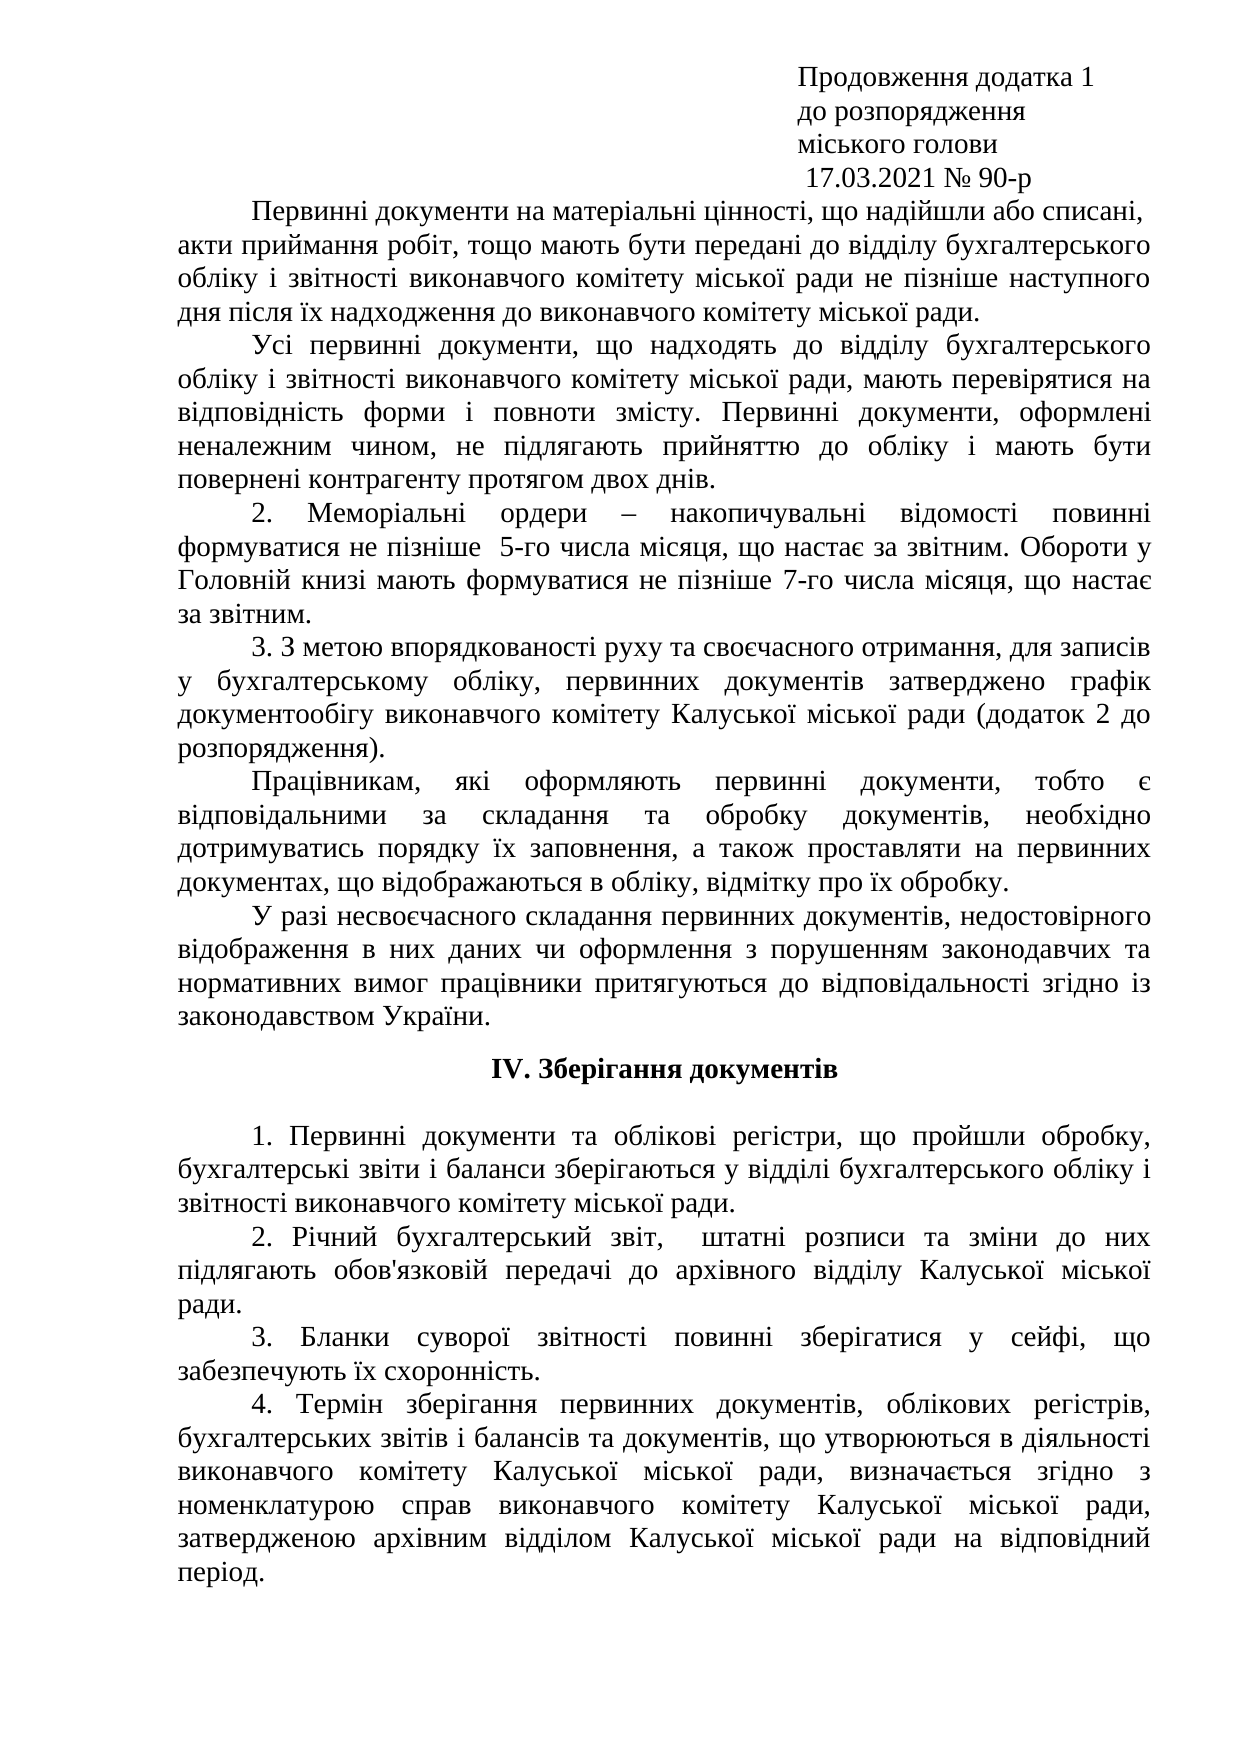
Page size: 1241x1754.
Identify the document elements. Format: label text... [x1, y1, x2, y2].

text 4. Термін зберігання первинних документів, облікових регістрів, бухгалтерських звітів і балансів та документів, що утворюються в діяльності виконавчого комітету Калуської міської ради, визначається згідно з номенклатурою справ виконавчого комітету Калуської міської ради, затвердженою архівним відділом Калуської міської ради на відповідний період. [177, 1386, 1152, 1588]
text 2. Меморіальні ордери – накопичувальні відомості повинні формуватися не пізніше 5-го числа місяця, що настає за звітним. Обороти у Головній книзі мають формуватися не пізніше 7-го числа місяця, що настає за звітним. [177, 495, 1152, 629]
text міського голови [797, 126, 1152, 160]
text акти приймання робіт, тощо мають бути передані до відділу бухгалтерського обліку і звітності виконавчого комітету міської ради не пізніше наступного дня після їх надходження до виконавчого комітету міської ради. [177, 227, 1152, 327]
text У разі несвоєчасного складання первинних документів, недостовірного відображення в них даних чи оформлення з порушенням законодавчих та нормативних вимог працівники притягуються до відповідальності згідно із законодавством України. [177, 898, 1152, 1032]
text 3. З метою впорядкованості руху та своєчасного отримання, для записів у бухгалтерському обліку, первинних документів затверджено графік документообігу виконавчого комітету Калуської міської ради (додаток 2 до розпорядження). [177, 629, 1152, 763]
text IV. Зберігання документів [177, 1051, 1152, 1084]
text 17.03.2021 № 90-р [797, 160, 1152, 193]
text Продовження додатка 1 [797, 59, 1152, 93]
text Працівникам, які оформляють первинні документи, тобто є відповідальними за складання та обробку документів, необхідно дотримуватись порядку їх заповнення, а також проставляти на первинних документах, що відображаються в обліку, відмітку про їх обробку. [177, 763, 1152, 898]
text до розпорядження [797, 93, 1152, 126]
text 2. Річний бухгалтерський звіт, штатні розписи та зміни до них підлягають обов'язковій передачі до архівного відділу Калуської міської ради. [177, 1219, 1152, 1319]
text 1. Первинні документи та облікові регістри, що пройшли обробку, бухгалтерські звіти і баланси зберігаються у відділі бухгалтерського обліку і звітності виконавчого комітету міської ради. [177, 1118, 1152, 1219]
text Первинні документи на матеріальні цінності, що надійшли або списані, [177, 193, 1152, 227]
text Усі первинні документи, що надходять до відділу бухгалтерського обліку і звітності виконавчого комітету міської ради, мають перевірятися на відповідність форми і повноти змісту. Первинні документи, оформлені неналежним чином, не підлягають прийняттю до обліку і мають бути повернені контрагенту протягом двох днів. [177, 327, 1152, 495]
text 3. Бланки суворої звітності повинні зберігатися у сейфі, що забезпечують їх схоронність. [177, 1319, 1152, 1386]
